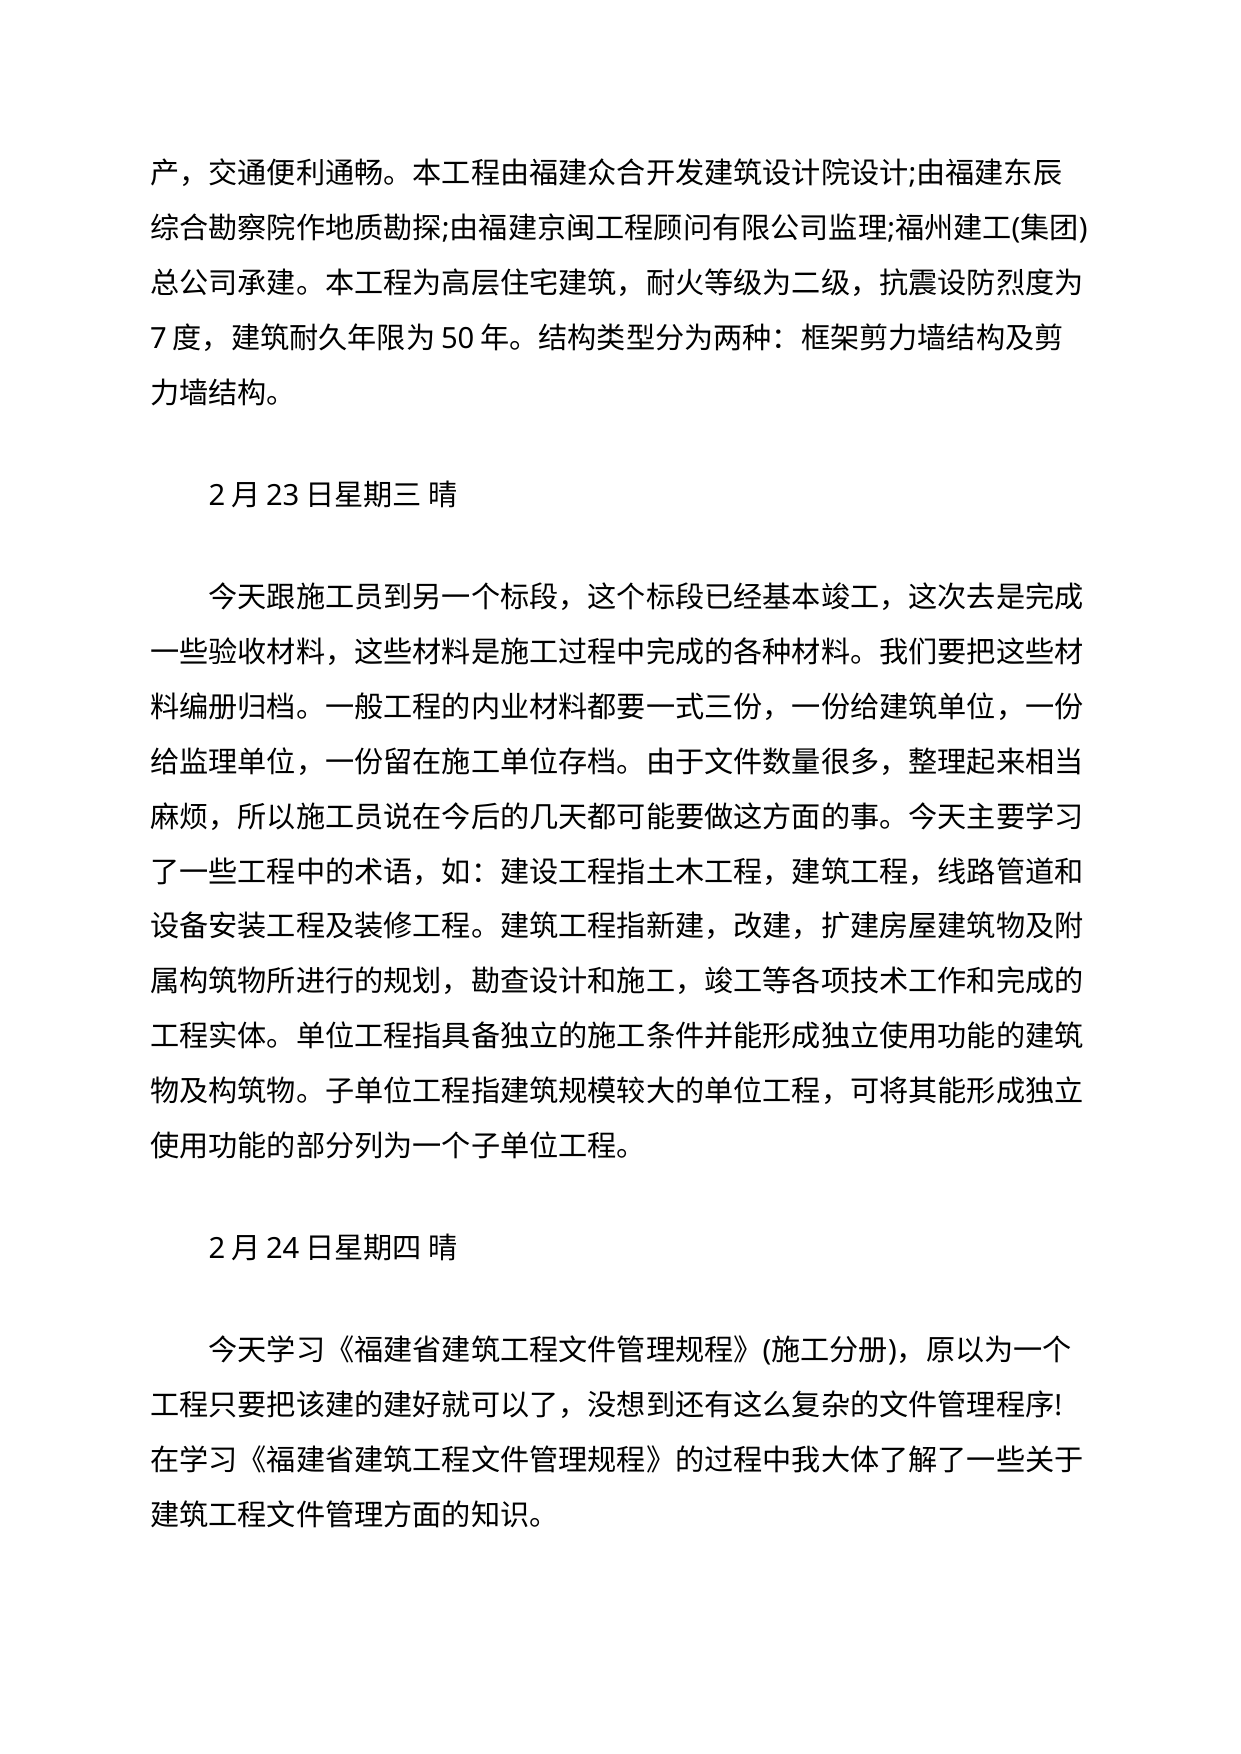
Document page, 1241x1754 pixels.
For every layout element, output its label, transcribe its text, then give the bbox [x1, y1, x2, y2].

text 2月24日星期四 晴 [150, 1224, 1090, 1267]
text 今天学习《福建省建筑工程文件管理规程》(施工分册)，原以为一个工程只要把该建的建好就可以了，没想到还有这么复杂的文件管理程序!在学习《福建省建筑工程文件管理规程》的过程中我大体了解了一些关于建筑工程文件管理方面的知识。 [150, 1326, 1090, 1533]
text 今天跟施工员到另一个标段，这个标段已经基本竣工，这次去是完成一些验收材料，这些材料是施工过程中完成的各种材料。我们要把这些材料编册归档。一般工程的内业材料都要一式三份，一份给建筑单位，一份给监理单位，一份留在施工单位存档。由于文件数量很多，整理起来相当麻烦，所以施工员说在今后的几天都可能要做这方面的事。今天主要学习了一些工程中的术语，如：建设工程指土木工程，建筑工程，线路管道和设备安装工程及装修工程。建筑工程指新建，改建，扩建房屋建筑物及附属构筑物所进行的规划，勘查设计和施工，竣工等各项技术工作和完成的工程实体。单位工程指具备独立的施工条件并能形成独立使用功能的建筑物及构筑物。子单位工程指建筑规模较大的单位工程，可将其能形成独立使用功能的部分列为一个子单位工程。 [150, 574, 1090, 1165]
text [150, 150, 1090, 412]
text 2月23日星期三 晴 [150, 472, 1090, 514]
